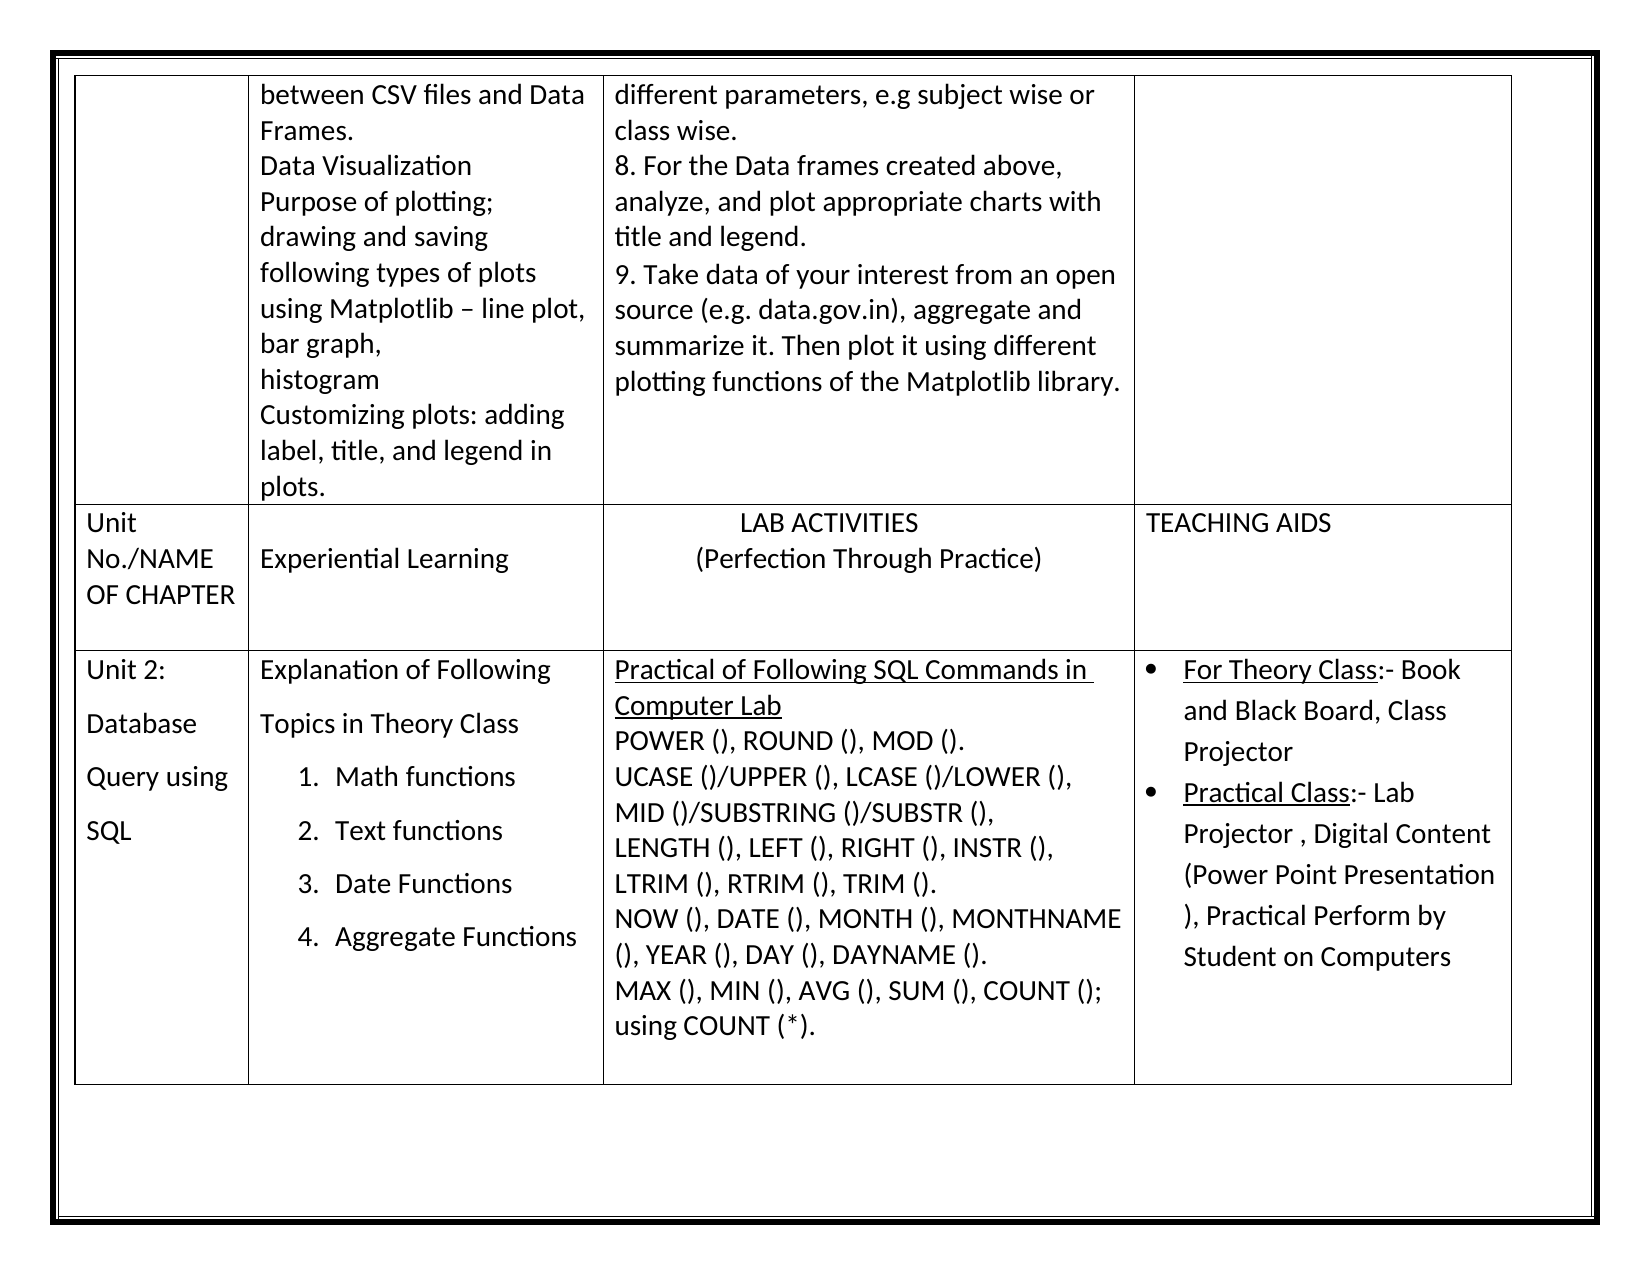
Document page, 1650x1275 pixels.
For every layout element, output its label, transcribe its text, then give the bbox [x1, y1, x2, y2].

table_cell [1135, 76, 1511, 503]
table_cell TEACHING AIDS [1135, 505, 1511, 650]
table_cell LAB ACTIVITIES (Perfection Through Practice) [604, 505, 1134, 650]
table_cell Unit 2: Database Query using SQL [76, 651, 248, 1084]
table_cell Practical of Following SQL Commands in Computer Lab POWER (), ROUND (), MOD (). UCASE ()/UPPER (), LCASE ()/LOWER (), MID ()/SUBSTRING ()/SUBSTR (), LENGTH (), LEFT (), RIGHT (), INSTR (), LTRIM (), RTRIM (), TRIM (). NOW (), DATE (), MONTH (), MONTHNAME (), YEAR (), DAY (), DAYNAME (). MAX (), MIN (), AVG (), SUM (), COUNT (); using COUNT (*). [604, 651, 1134, 1084]
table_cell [249, 76, 603, 503]
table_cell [76, 76, 248, 503]
table_cell Unit No./NAME OF CHAPTER [76, 505, 248, 650]
table_cell Explanation of Following Topics in Theory Class Math functions Text functions Date Functions Aggregate Functions [249, 651, 603, 1084]
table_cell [604, 76, 1134, 503]
table_cell Experiential Learning [249, 505, 603, 650]
